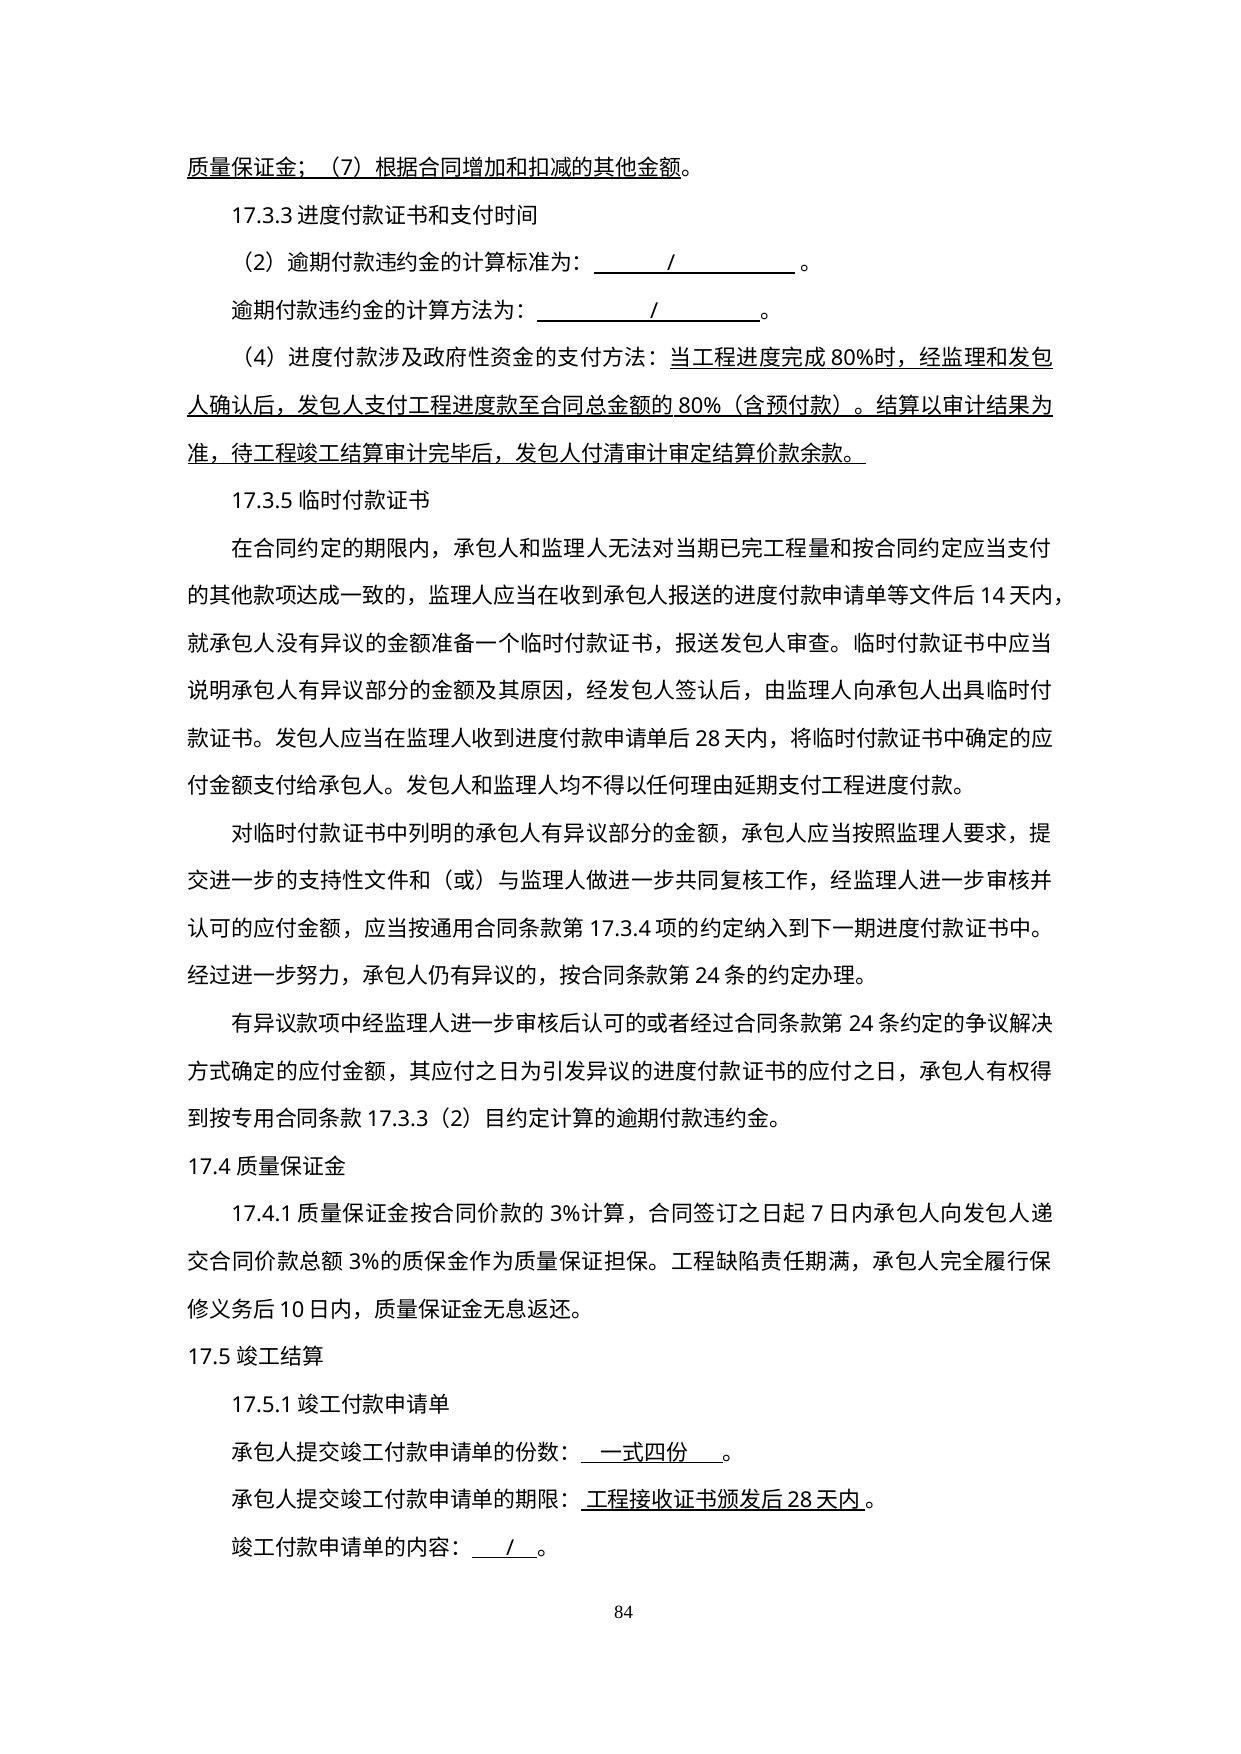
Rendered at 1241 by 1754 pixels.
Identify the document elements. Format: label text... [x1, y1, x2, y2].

text 17.3.5 临时付款证书 [187, 483, 1053, 515]
text （4）进度付款涉及政府性资金的支付方法：当工程进度完成80%时，经监理和发包人确认后，发包人支付工程进度款至合同总金额的80%（含预付款）。结算以审计结果为准，待工程竣工结算审计完毕后，发包人付清审计审定结算价款余款。 [187, 340, 1053, 415]
text 有异议款项中经监理人进一步审核后认可的或者经过合同条款第24条约定的争议解决方式确定的应付金额，其应付之日为引发异议的进度付款证书的应付之日，承包人有权得到按专用合同条款17.3.3（2）目约定计算的逾期付款违约金。 [187, 1006, 1053, 1133]
text 17.5.1竣工付款申请单 [187, 1387, 1053, 1419]
text 竣工付款申请单的内容： / 。 [187, 1529, 1053, 1561]
text 逾期付款违约金的计算方法为： / 。 [187, 293, 1053, 324]
text 承包人提交竣工付款申请单的份数： 一式四份 。 [187, 1434, 1053, 1466]
text 17.3.3进度付款证书和支付时间 [187, 198, 1053, 229]
text 17.5 竣工结算 [187, 1339, 1053, 1371]
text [187, 150, 1053, 182]
text （4）进度付款涉及政府性资金的支付方法：当工程进度完成80%时，经监理和发包人确认后，发包人支付工程进度款至合同总金额的80%（含预付款）。结算以审计结果为准，待工程竣工结算审计完毕后，发包人付清审计审定结算价款余款。 [187, 416, 1053, 467]
text 在合同约定的期限内，承包人和监理人无法对当期已完工程量和按合同约定应当支付的其他款项达成一致的，监理人应当在收到承包人报送的进度付款申请单等文件后14天内，就承包人没有异议的金额准备一个临时付款证书，报送发包人审查。临时付款证书中应当说明承包人有异议部分的金额及其原因，经发包人签认后，由监理人向承包人出具临时付款证书。发包人应当在监理人收到进度付款申请单后28天内，将临时付款证书中确定的应付金额支付给承包人。发包人和监理人均不得以任何理由延期支付工程进度付款。 [187, 531, 1053, 800]
text 17.4 质量保证金 [187, 1149, 1053, 1181]
text 对临时付款证书中列明的承包人有异议部分的金额，承包人应当按照监理人要求，提交进一步的支持性文件和（或）与监理人做进一步共同复核工作，经监理人进一步审核并认可的应付金额，应当按通用合同条款第17.3.4项的约定纳入到下一期进度付款证书中。经过进一步努力，承包人仍有异议的，按合同条款第24条的约定办理。 [187, 816, 1053, 990]
text （2）逾期付款违约金的计算标准为： / 。 [187, 245, 1053, 277]
text 承包人提交竣工付款申请单的期限： 工程接收证书颁发后28天内 。 [187, 1482, 1053, 1514]
text 17.4.1质量保证金按合同价款的3%计算，合同签订之日起7日内承包人向发包人递交合同价款总额3%的质保金作为质量保证担保。工程缺陷责任期满，承包人完全履行保修义务后10日内，质量保证金无息返还。 [187, 1196, 1053, 1323]
